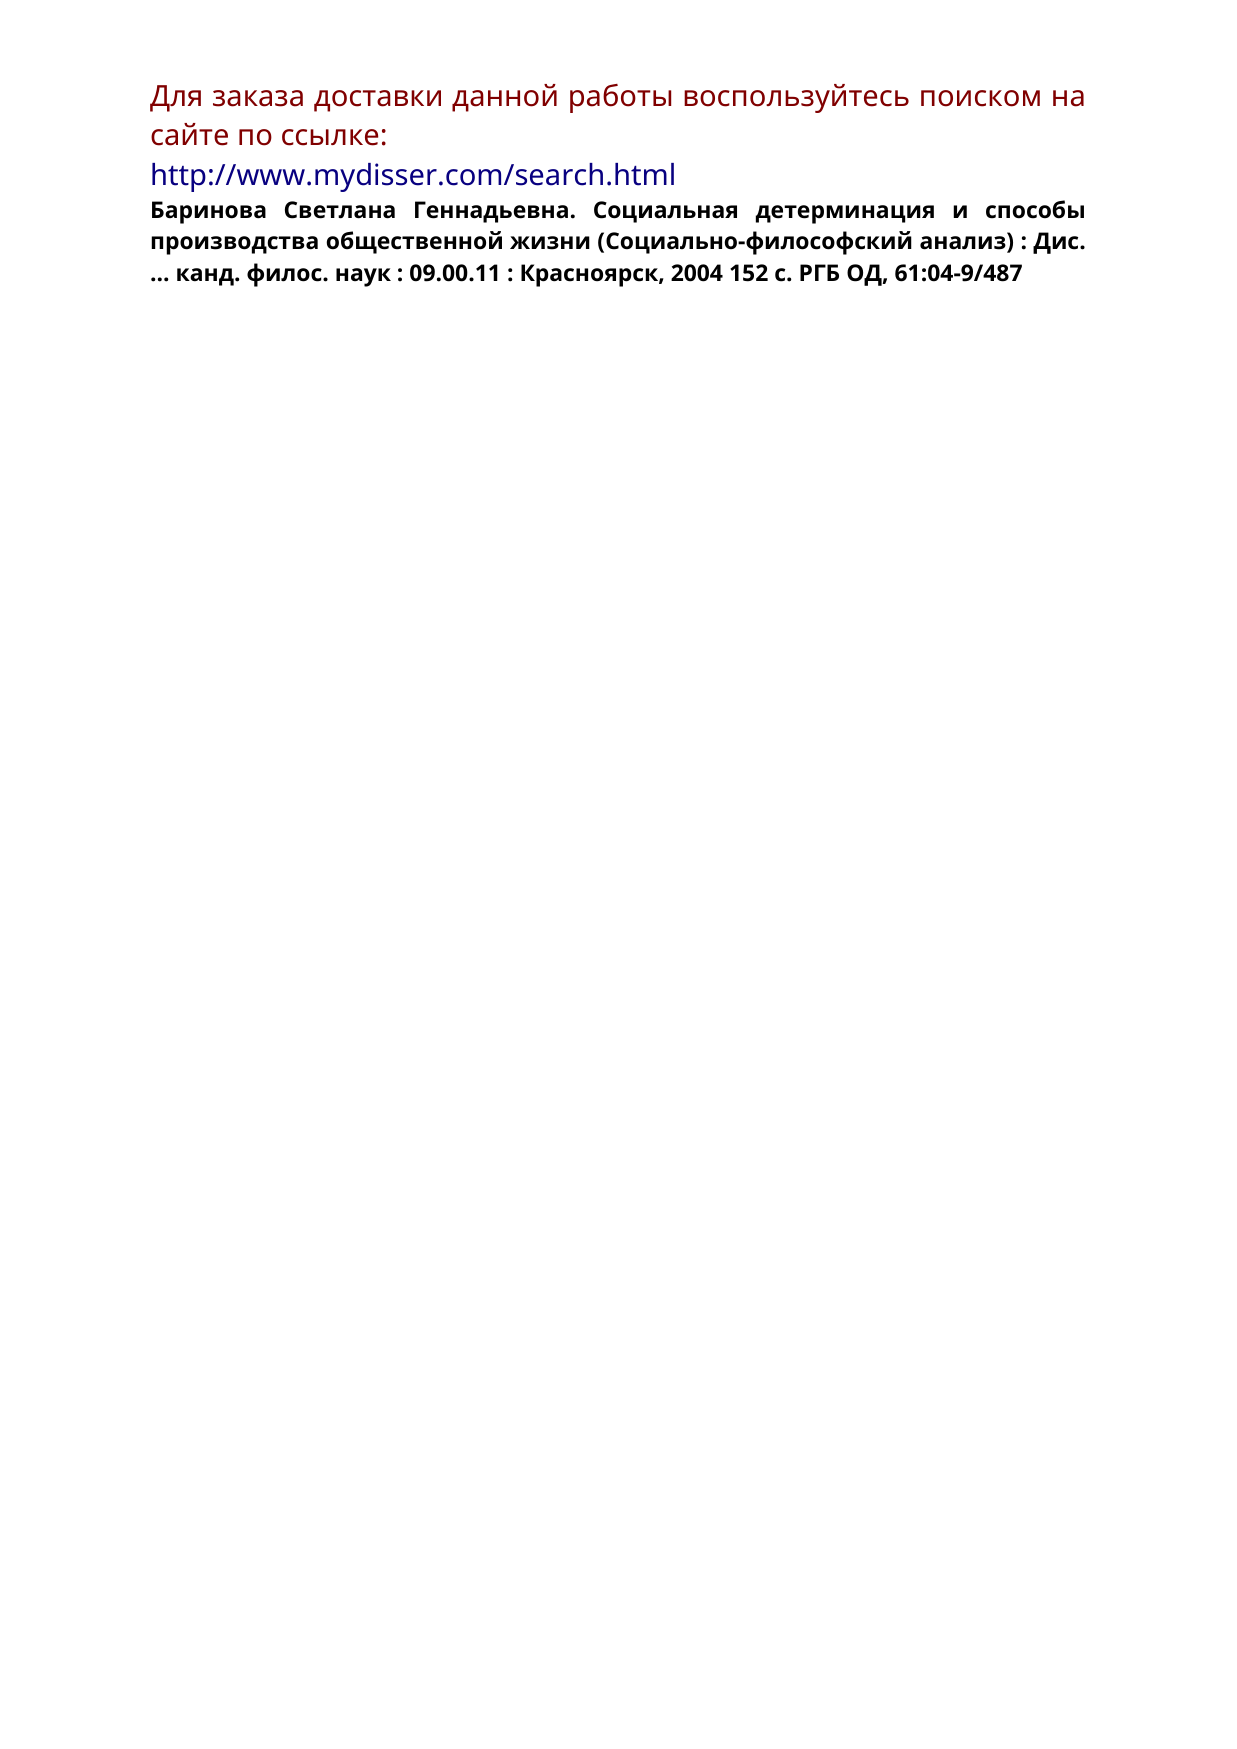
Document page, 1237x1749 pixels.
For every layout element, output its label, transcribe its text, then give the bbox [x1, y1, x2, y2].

text Баринова Светлана Геннадьевна. Социальная детерминация и способы производства общественной жизни (Социально-философский анализ) : Дис. ... канд. филос. наук : 09.00.11 : Красноярск, 2004 152 c. РГБ ОД, 61:04-9/487 [150, 194, 1086, 288]
